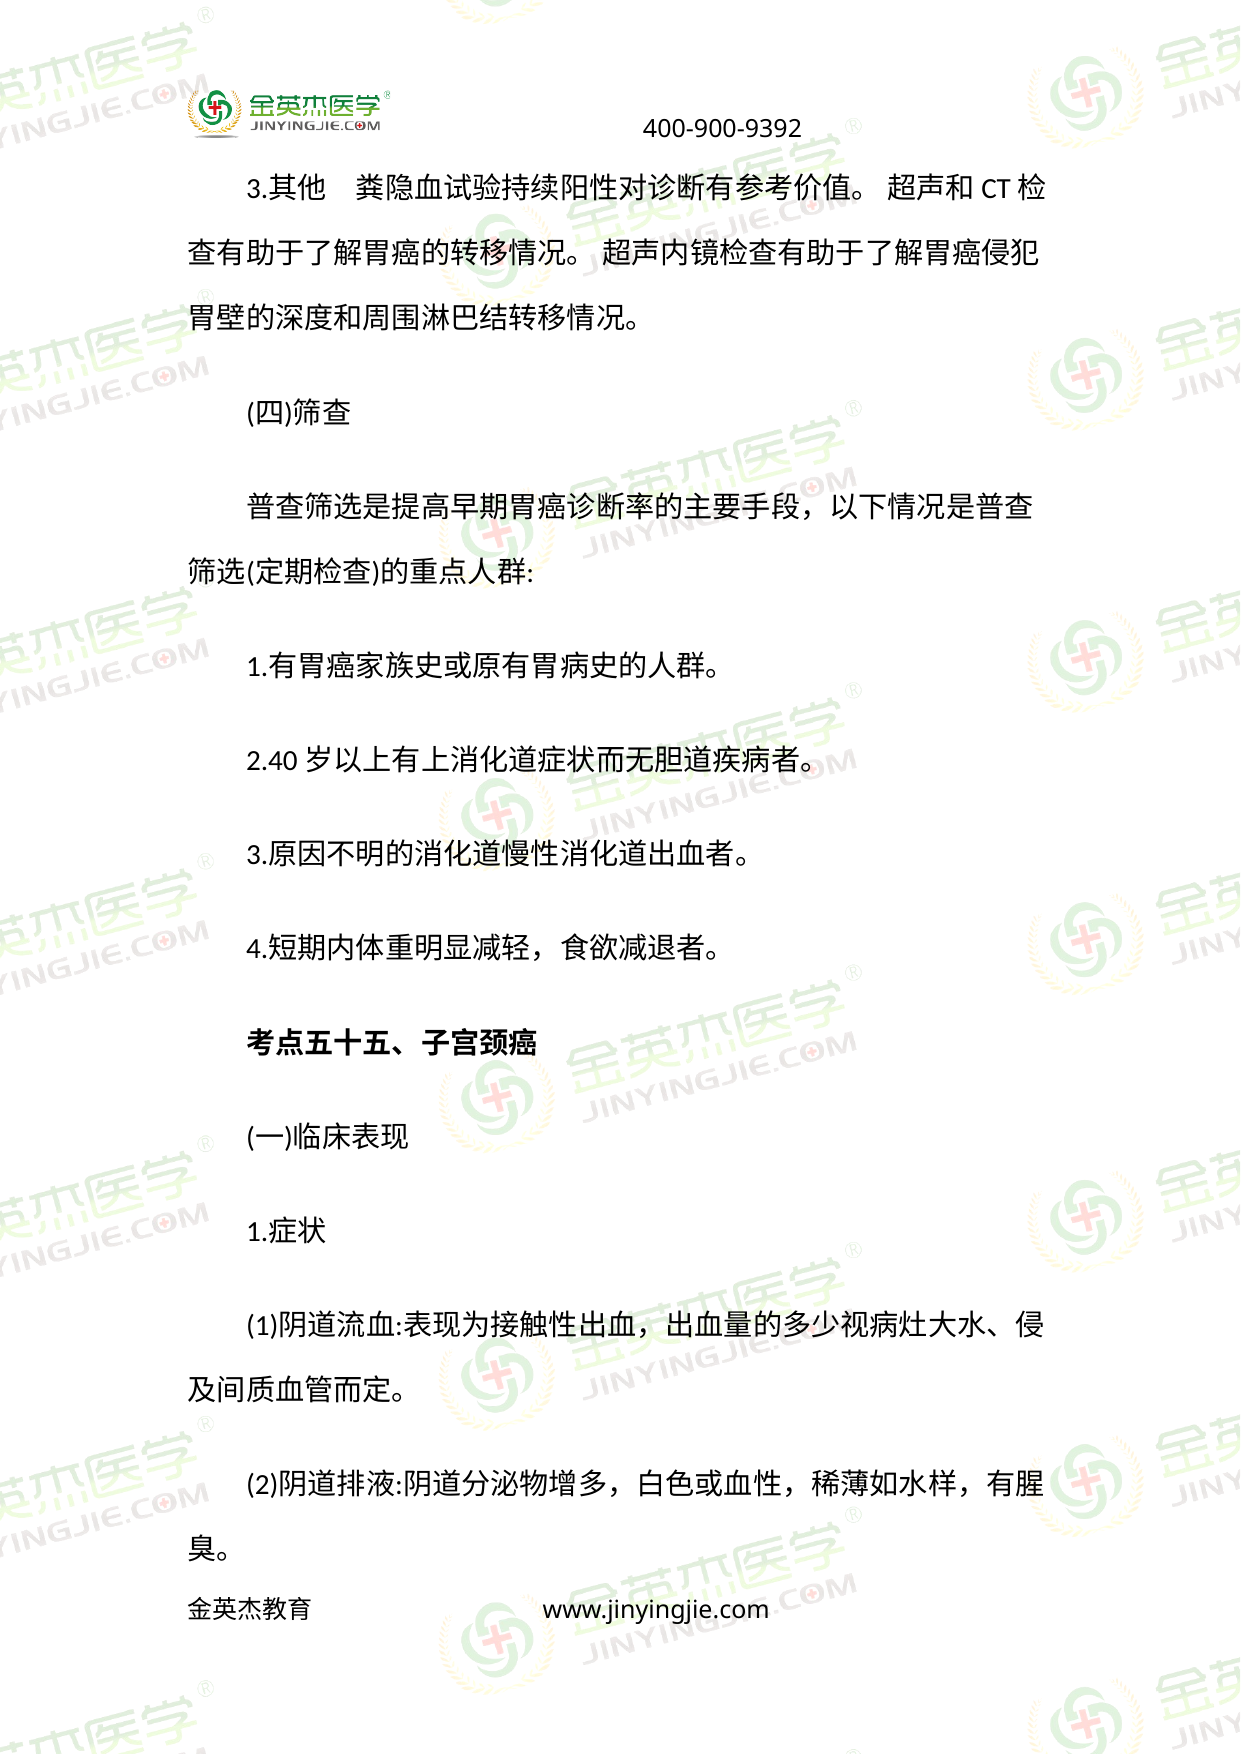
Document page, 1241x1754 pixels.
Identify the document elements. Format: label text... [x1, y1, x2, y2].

text 1.有胃癌家族史或原有胃病史的人群。 [187, 631, 1053, 696]
text 3.原因不明的消化道慢性消化道出血者。 [187, 819, 1053, 884]
text (一)临床表现 [187, 1102, 1053, 1167]
text 3.其他 粪隐血试验持续阳性对诊断有参考价值。 超声和 CT 检查有助于了解胃癌的转移情况。 超声内镜检查有助于了解胃癌侵犯胃壁的深度和周围淋巴结转移情况。 [187, 154, 1053, 349]
picture [187, 90, 390, 138]
text 1.症状 [187, 1196, 1053, 1261]
text 考点五十五、子宫颈癌 [187, 1008, 1053, 1073]
text 2.40 岁以上有上消化道症状而无胆道疾病者。 [187, 725, 1053, 790]
text (四)筛查 [187, 378, 1053, 443]
text (1)阴道流血:表现为接触性出血，出血量的多少视病灶大水、侵及间质血管而定。 [187, 1290, 1053, 1420]
text 4.短期内体重明显减轻，食欲减退者。 [187, 914, 1053, 979]
text 普查筛选是提高早期胃癌诊断率的主要手段，以下情况是普查筛选(定期检查)的重点人群: [187, 472, 1053, 602]
text (2)阴道排液:阴道分泌物增多，白色或血性，稀薄如水样，有腥臭。 [187, 1449, 1053, 1579]
